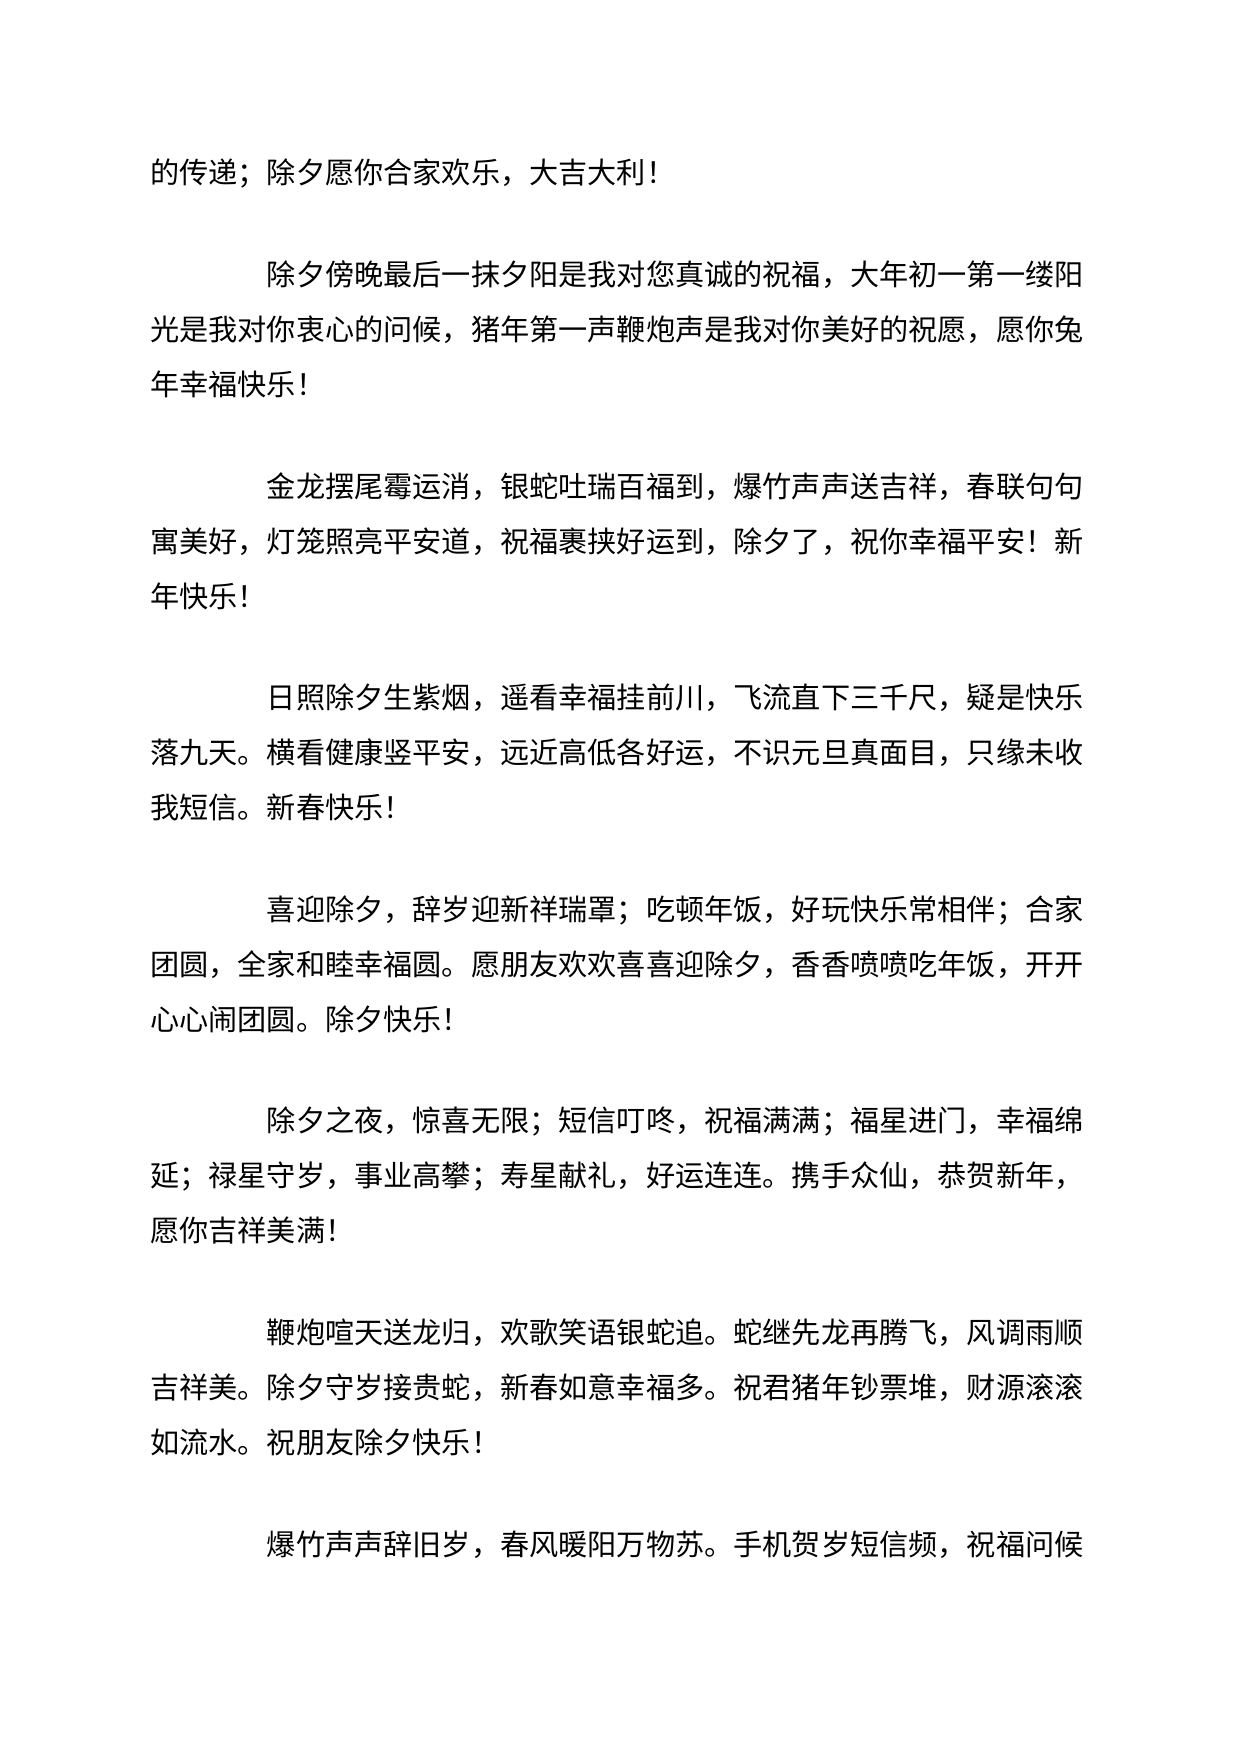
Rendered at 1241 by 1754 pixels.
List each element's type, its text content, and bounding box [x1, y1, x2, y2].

text 喜迎除夕，辞岁迎新祥瑞罩；吃顿年饭，好玩快乐常相伴；合家团圆，全家和睦幸福圆。愿朋友欢欢喜喜迎除夕，香香喷喷吃年饭，开开心心闹团圆。除夕快乐！ [150, 886, 1090, 1038]
text 除夕之夜，惊喜无限；短信叮咚，祝福满满；福星进门，幸福绵延；禄星守岁，事业高攀；寿星献礼，好运连连。携手众仙，恭贺新年，愿你吉祥美满！ [150, 1098, 1090, 1250]
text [150, 1521, 1090, 1563]
text 金龙摆尾霉运消，银蛇吐瑞百福到，爆竹声声送吉祥，春联句句寓美好，灯笼照亮平安道，祝福裹挟好运到，除夕了，祝你幸福平安！新年快乐！ [150, 463, 1090, 615]
text 除夕傍晚最后一抹夕阳是我对您真诚的祝福，大年初一第一缕阳光是我对你衷心的问候，猪年第一声鞭炮声是我对你美好的祝愿，愿你兔年幸福快乐！ [150, 252, 1090, 404]
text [150, 150, 1090, 192]
text 日照除夕生紫烟，遥看幸福挂前川，飞流直下三千尺，疑是快乐落九天。横看健康竖平安，远近高低各好运，不识元旦真面目，只缘未收我短信。新春快乐！ [150, 675, 1090, 827]
text 鞭炮喧天送龙归，欢歌笑语银蛇追。蛇继先龙再腾飞，风调雨顺吉祥美。除夕守岁接贵蛇，新春如意幸福多。祝君猪年钞票堆，财源滚滚如流水。祝朋友除夕快乐！ [150, 1309, 1090, 1462]
